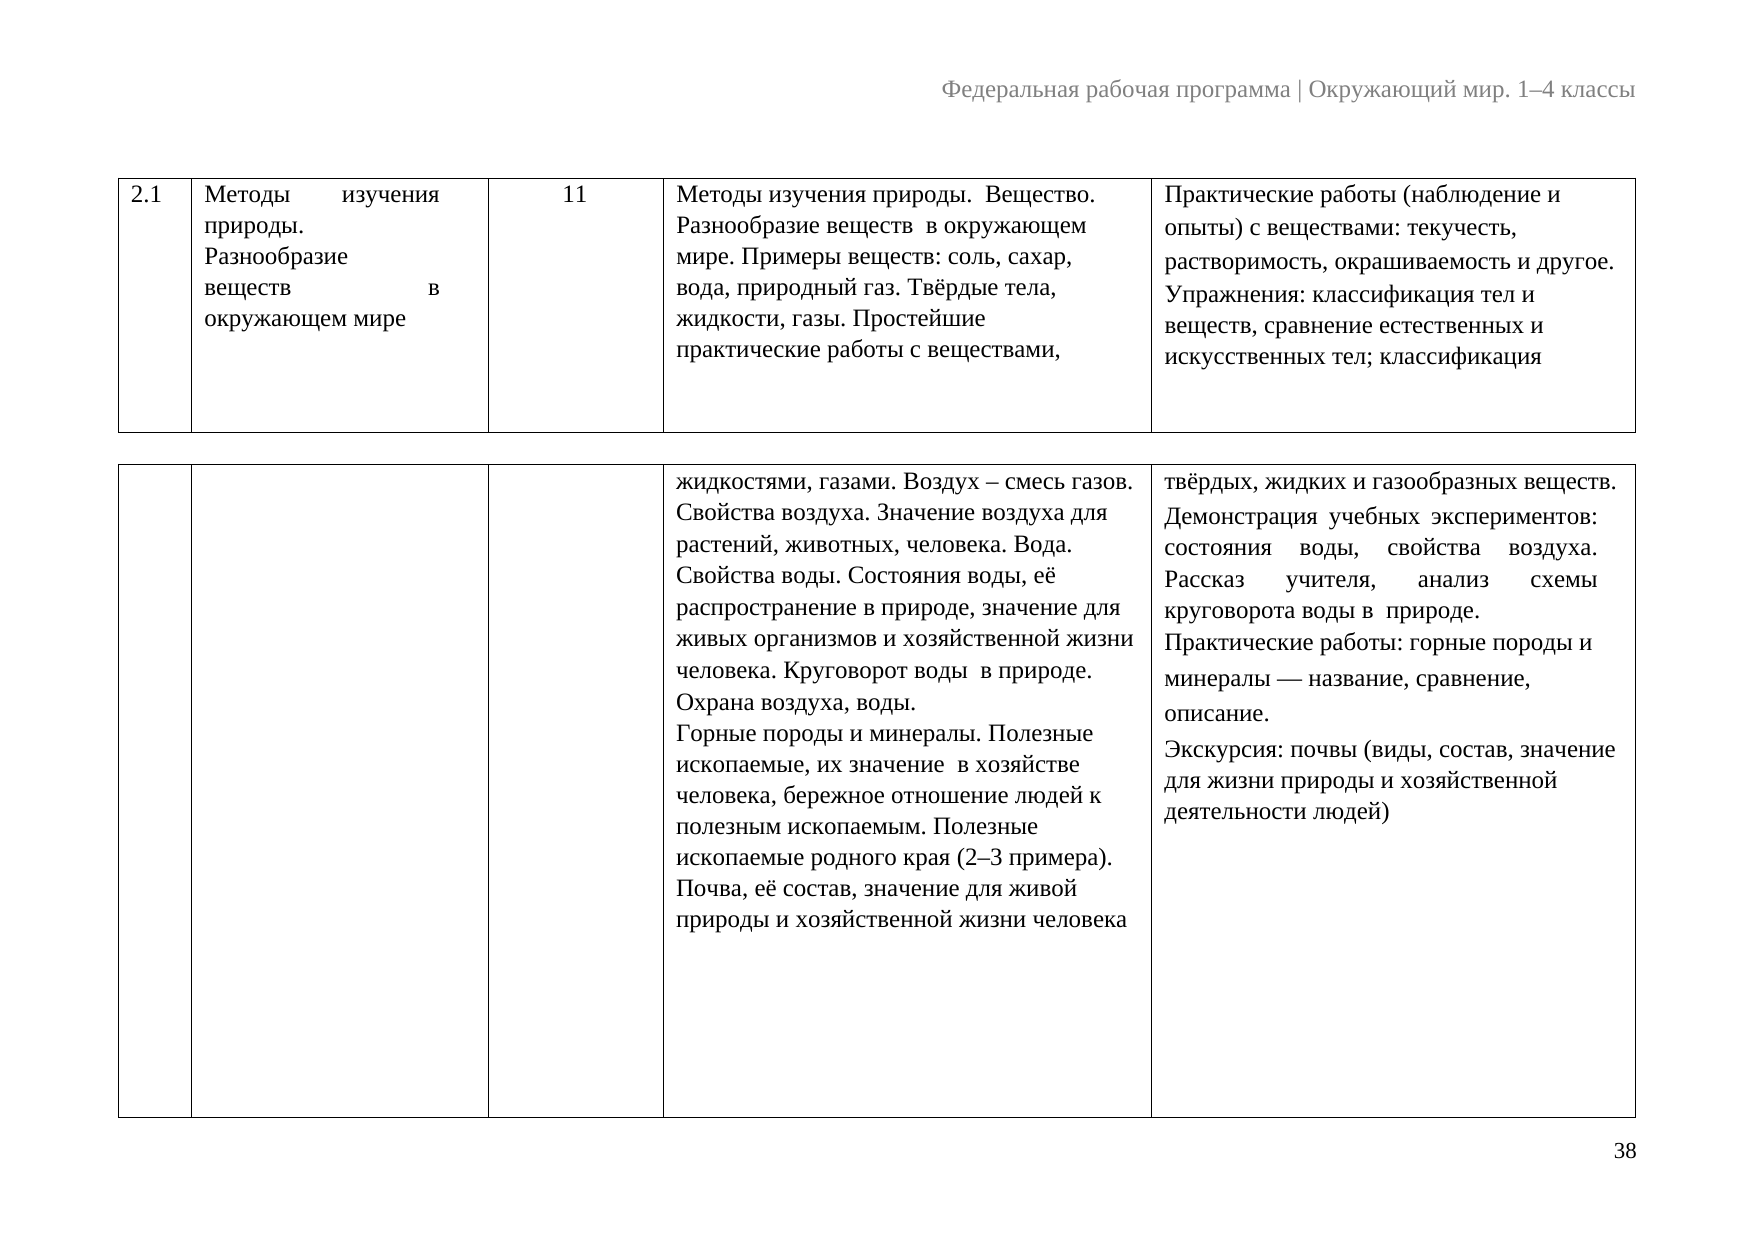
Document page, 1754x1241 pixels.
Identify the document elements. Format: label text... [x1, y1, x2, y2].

table_cell Практические работы (наблюдение и опыты) с веществами: текучесть, растворимость, окрашиваемость и другое. Упражнения: классификация тел и веществ, сравнение естественных и искусственных тел; классификация [1152, 179, 1635, 432]
table_header твёрдых, жидких и газообразных веществ. Демонстрация учебных экспериментов: состояния воды, свойства воздуха. Рассказ учителя, анализ схемы круговорота воды в природе. Практические работы: горные породы и минералы — название, сравнение, описание. Экскурсия: почвы (виды, состав, значение для жизни природы и хозяйственной деятельности людей) [1152, 465, 1635, 1117]
table_header [119, 465, 191, 1117]
table_cell Методы изучения природы. Разнообразие веществ в окружающем мире [192, 179, 488, 432]
table_header [192, 465, 488, 1117]
table_cell 11 [562, 179, 663, 432]
table_cell 2.1 [119, 179, 191, 432]
table_header жидкостями, газами. Воздух – смесь газов. Свойства воздуха. Значение воздуха для растений, животных, человека. Вода. Свойства воды. Состояния воды, её распространение в природе, значение для живых организмов и хозяйственной жизни человека. Круговорот воды в природе. Охрана воздуха, воды. Горные породы и минералы. Полезные ископаемые, их значение в хозяйстве человека, бережное отношение людей к полезным ископаемым. Полезные ископаемые родного края (2–3 примера). Почва, её состав, значение для живой природы и хозяйственной жизни человека [664, 465, 1151, 1117]
table_cell [489, 179, 562, 432]
table_header [489, 465, 663, 1117]
table_cell Методы изучения природы. Вещество. Разнообразие веществ в окружающем мире. Примеры веществ: соль, сахар, вода, природный газ. Твёрдые тела, жидкости, газы. Простейшие практические работы с веществами, [664, 179, 1151, 432]
